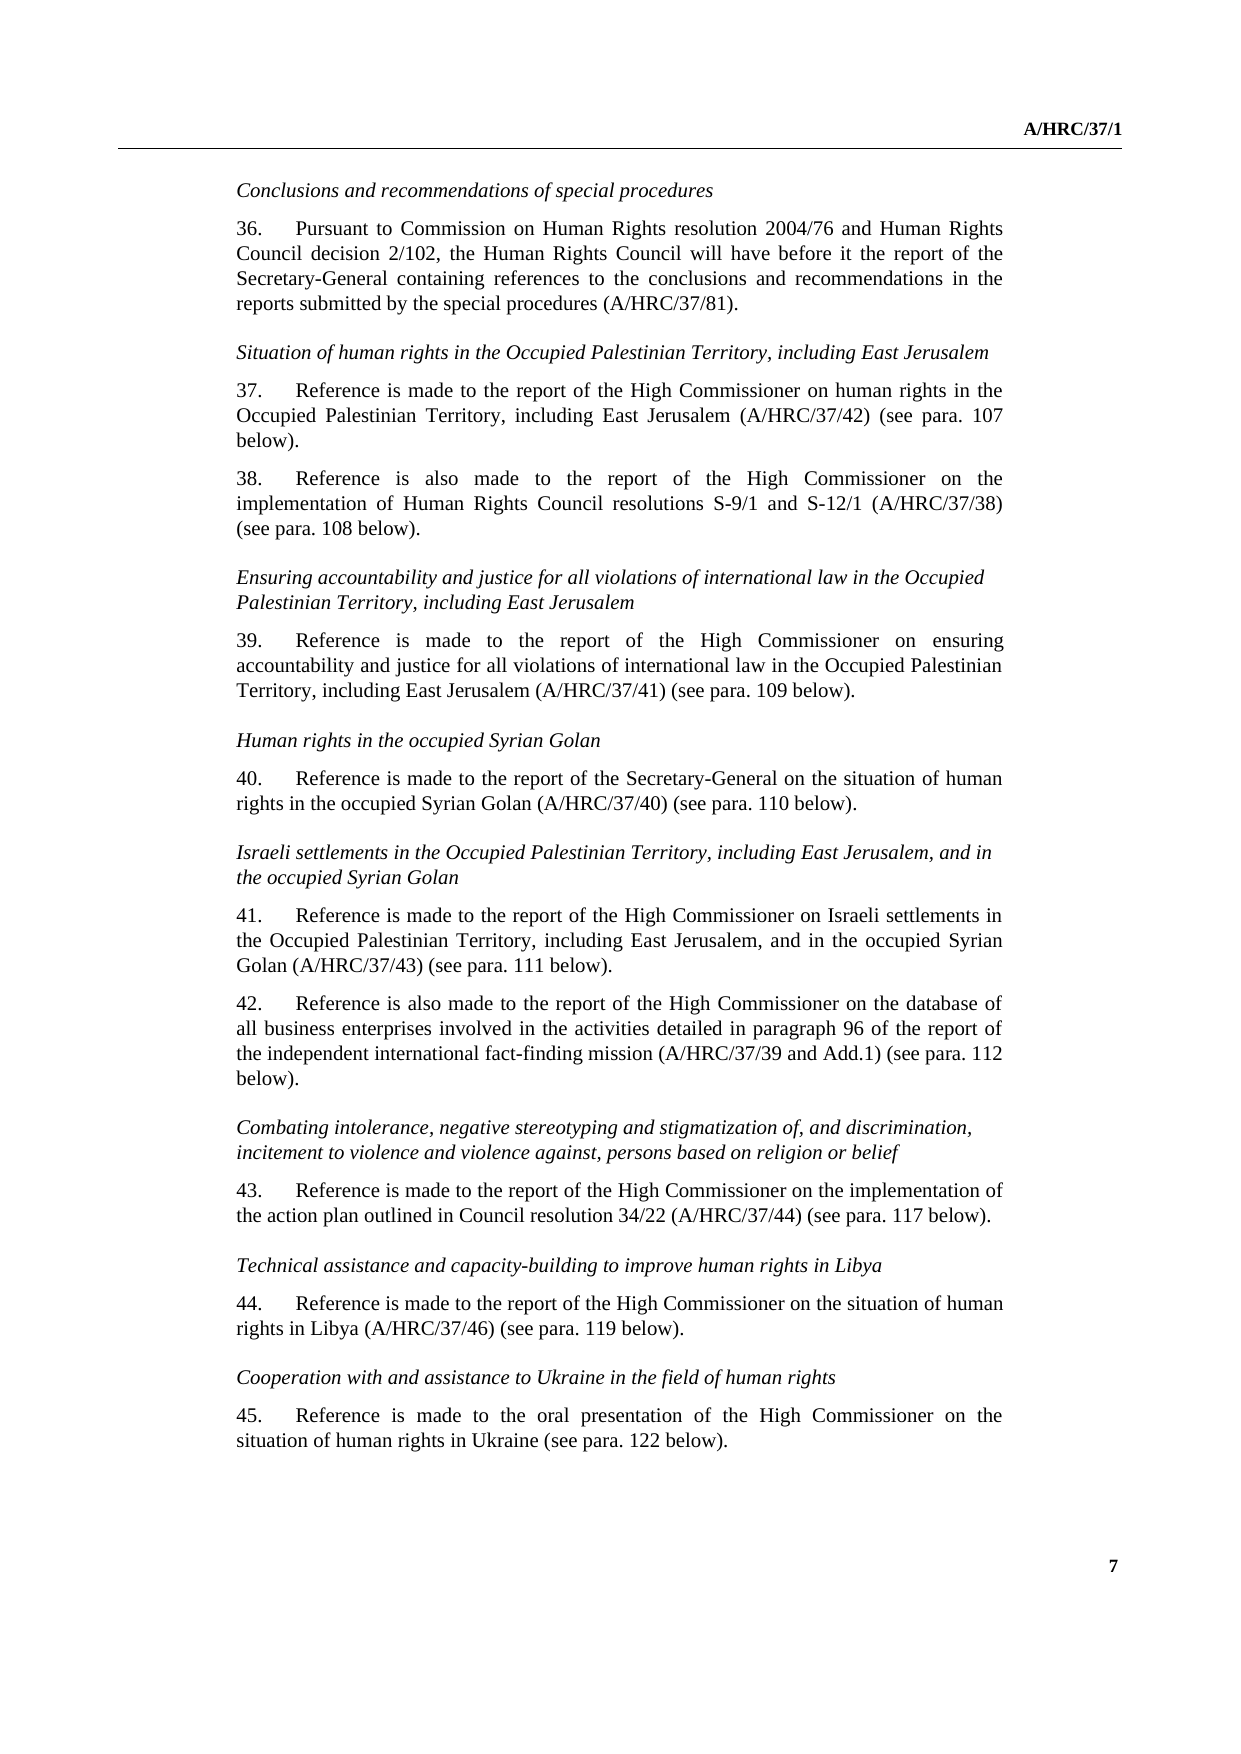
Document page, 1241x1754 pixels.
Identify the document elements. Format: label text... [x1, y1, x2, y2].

text Ensuring accountability and justice for all violations of international law in the Occupied Palestinian Territory, including East Jerusalem [118, 565, 1004, 615]
text Cooperation with and assistance to Ukraine in the field of human rights [118, 1365, 1004, 1390]
text 42. Reference is also made to the report of the High Commissioner on the database of all business enterprises involved in the activities detailed in paragraph 96 of the report of the independent international fact-finding mission (A/HRC/37/39 and Add.1) (see para. 112 below). [236, 990, 1004, 1090]
text Technical assistance and capacity-building to improve human rights in Libya [118, 1252, 1004, 1277]
text 45. Reference is made to the oral presentation of the High Commissioner on the situation of human rights in Ukraine (see para. 122 below). [236, 1402, 1004, 1452]
text 38. Reference is also made to the report of the High Commissioner on the implementation of Human Rights Council resolutions S-9/1 and S-12/1 (A/HRC/37/38) (see para. 108 below). [236, 465, 1004, 540]
text Situation of human rights in the Occupied Palestinian Territory, including East Jerusalem [118, 340, 1004, 365]
text Combating intolerance, negative stereotyping and stigmatization of, and discrimination, incitement to violence and violence against, persons based on religion or belief [118, 1115, 1004, 1165]
text 40. Reference is made to the report of the Secretary-General on the situation of human rights in the occupied Syrian Golan (A/HRC/37/40) (see para. 110 below). [236, 765, 1004, 815]
text Conclusions and recommendations of special procedures [118, 177, 1004, 202]
text Israeli settlements in the Occupied Palestinian Territory, including East Jerusalem, and in the occupied Syrian Golan [118, 840, 1004, 890]
text 43. Reference is made to the report of the High Commissioner on the implementation of the action plan outlined in Council resolution 34/22 (A/HRC/37/44) (see para. 117 below). [236, 1177, 1004, 1227]
text 36. Pursuant to Commission on Human Rights resolution 2004/76 and Human Rights Council decision 2/102, the Human Rights Council will have before it the report of the Secretary-General containing references to the conclusions and recommendations in the reports submitted by the special procedures (A/HRC/37/81). [236, 215, 1004, 315]
text 37. Reference is made to the report of the High Commissioner on human rights in the Occupied Palestinian Territory, including East Jerusalem (A/HRC/37/42) (see para. 107 below). [236, 377, 1004, 452]
text 41. Reference is made to the report of the High Commissioner on Israeli settlements in the Occupied Palestinian Territory, including East Jerusalem, and in the occupied Syrian Golan (A/HRC/37/43) (see para. 111 below). [236, 902, 1004, 977]
text 39. Reference is made to the report of the High Commissioner on ensuring accountability and justice for all violations of international law in the Occupied Palestinian Territory, including East Jerusalem (A/HRC/37/41) (see para. 109 below). [236, 627, 1004, 702]
text 44. Reference is made to the report of the High Commissioner on the situation of human rights in Libya (A/HRC/37/46) (see para. 119 below). [236, 1290, 1004, 1340]
text Human rights in the occupied Syrian Golan [118, 727, 1004, 752]
